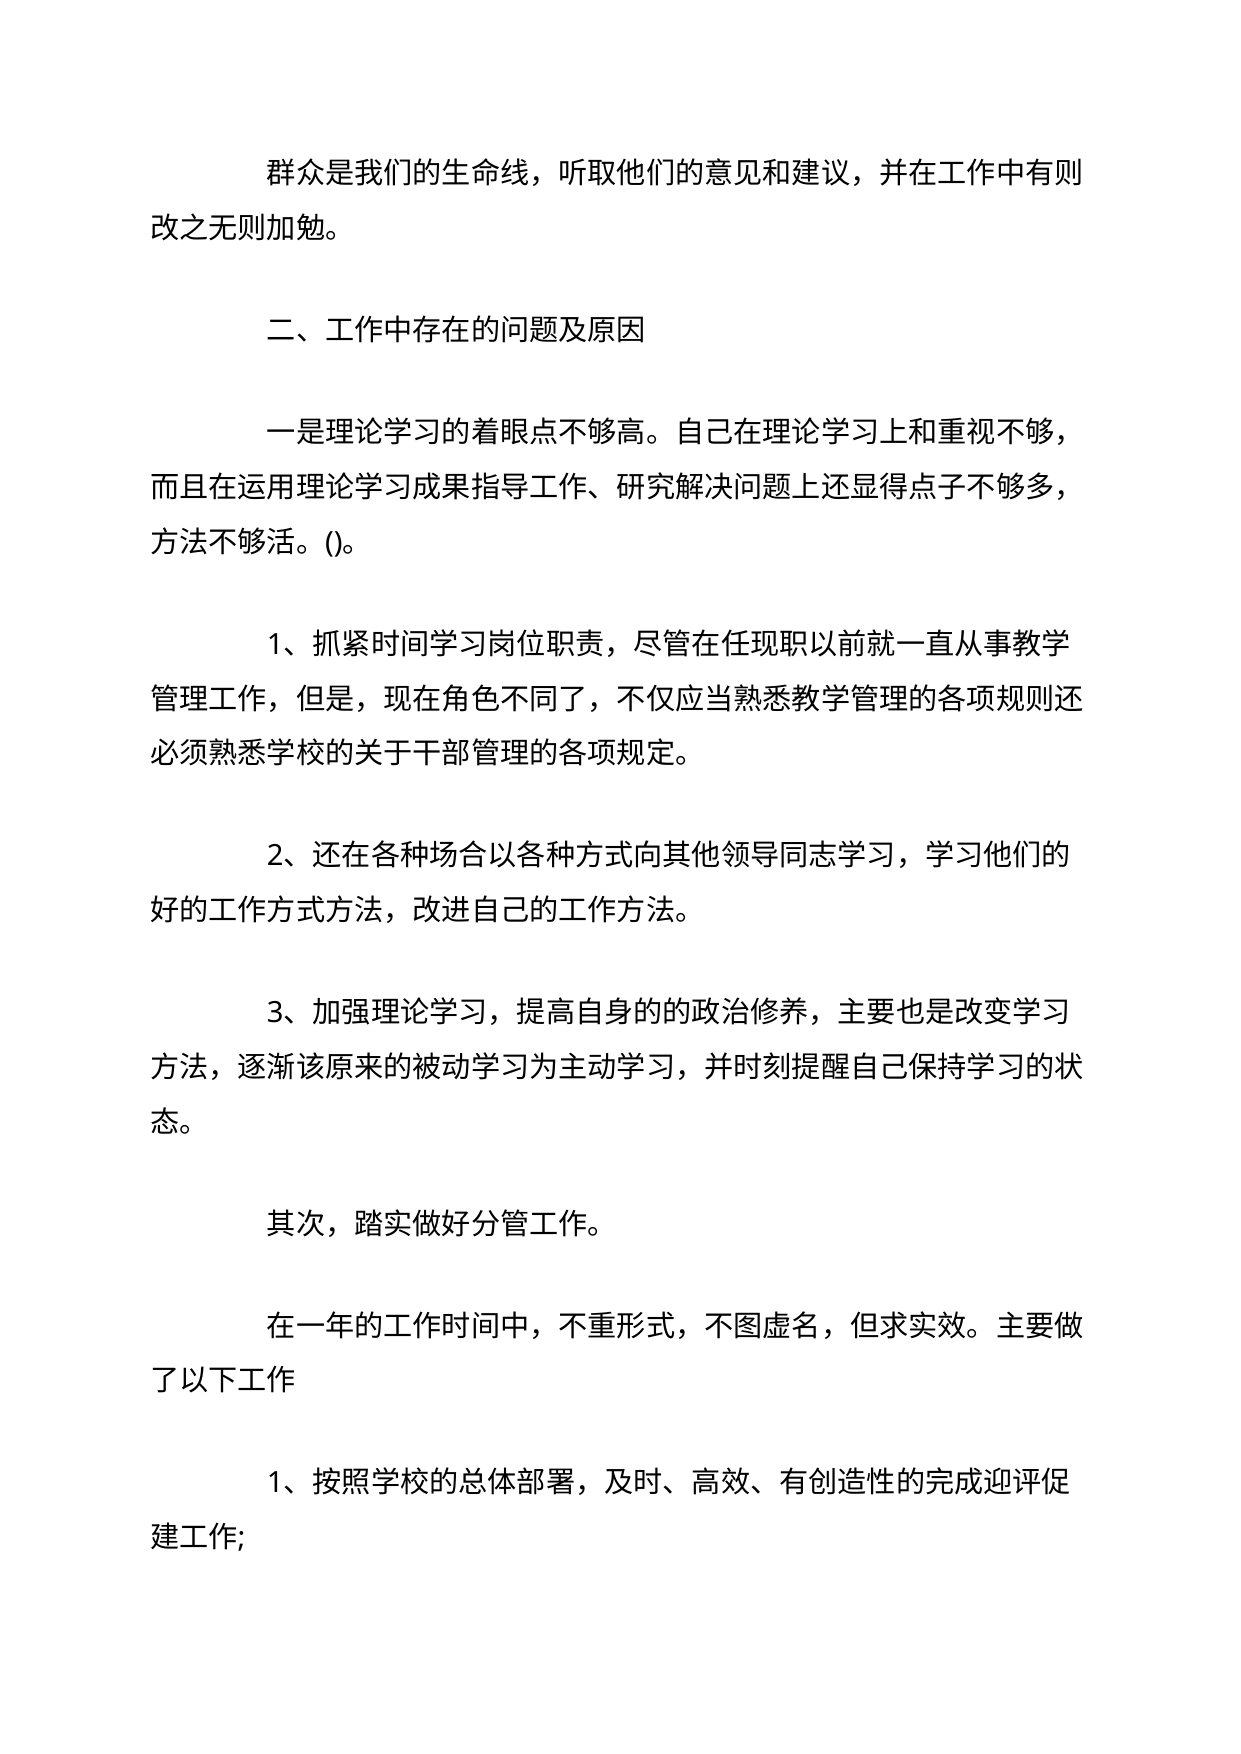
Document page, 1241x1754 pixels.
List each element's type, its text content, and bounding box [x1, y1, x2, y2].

text 一是理论学习的着眼点不够高。自己在理论学习上和重视不够，而且在运用理论学习成果指导工作、研究解决问题上还显得点子不够多，方法不够活。()。 [150, 408, 1090, 561]
text 其次，踏实做好分管工作。 [150, 1200, 1090, 1243]
text 1、抓紧时间学习岗位职责，尽管在任现职以前就一直从事教学管理工作，但是，现在角色不同了，不仅应当熟悉教学管理的各项规则还必须熟悉学校的关于干部管理的各项规定。 [150, 620, 1090, 772]
text 1、按照学校的总体部署，及时、高效、有创造性的完成迎评促建工作; [150, 1459, 1090, 1556]
text 3、加强理论学习，提高自身的的政治修养，主要也是改变学习方法，逐渐该原来的被动学习为主动学习，并时刻提醒自己保持学习的状态。 [150, 989, 1090, 1141]
text 在一年的工作时间中，不重形式，不图虚名，但求实效。主要做了以下工作 [150, 1302, 1090, 1399]
text 二、工作中存在的问题及原因 [150, 307, 1090, 349]
text 2、还在各种场合以各种方式向其他领导同志学习，学习他们的好的工作方式方法，改进自己的工作方法。 [150, 832, 1090, 929]
text 群众是我们的生命线，听取他们的意见和建议，并在工作中有则改之无则加勉。 [150, 150, 1090, 247]
